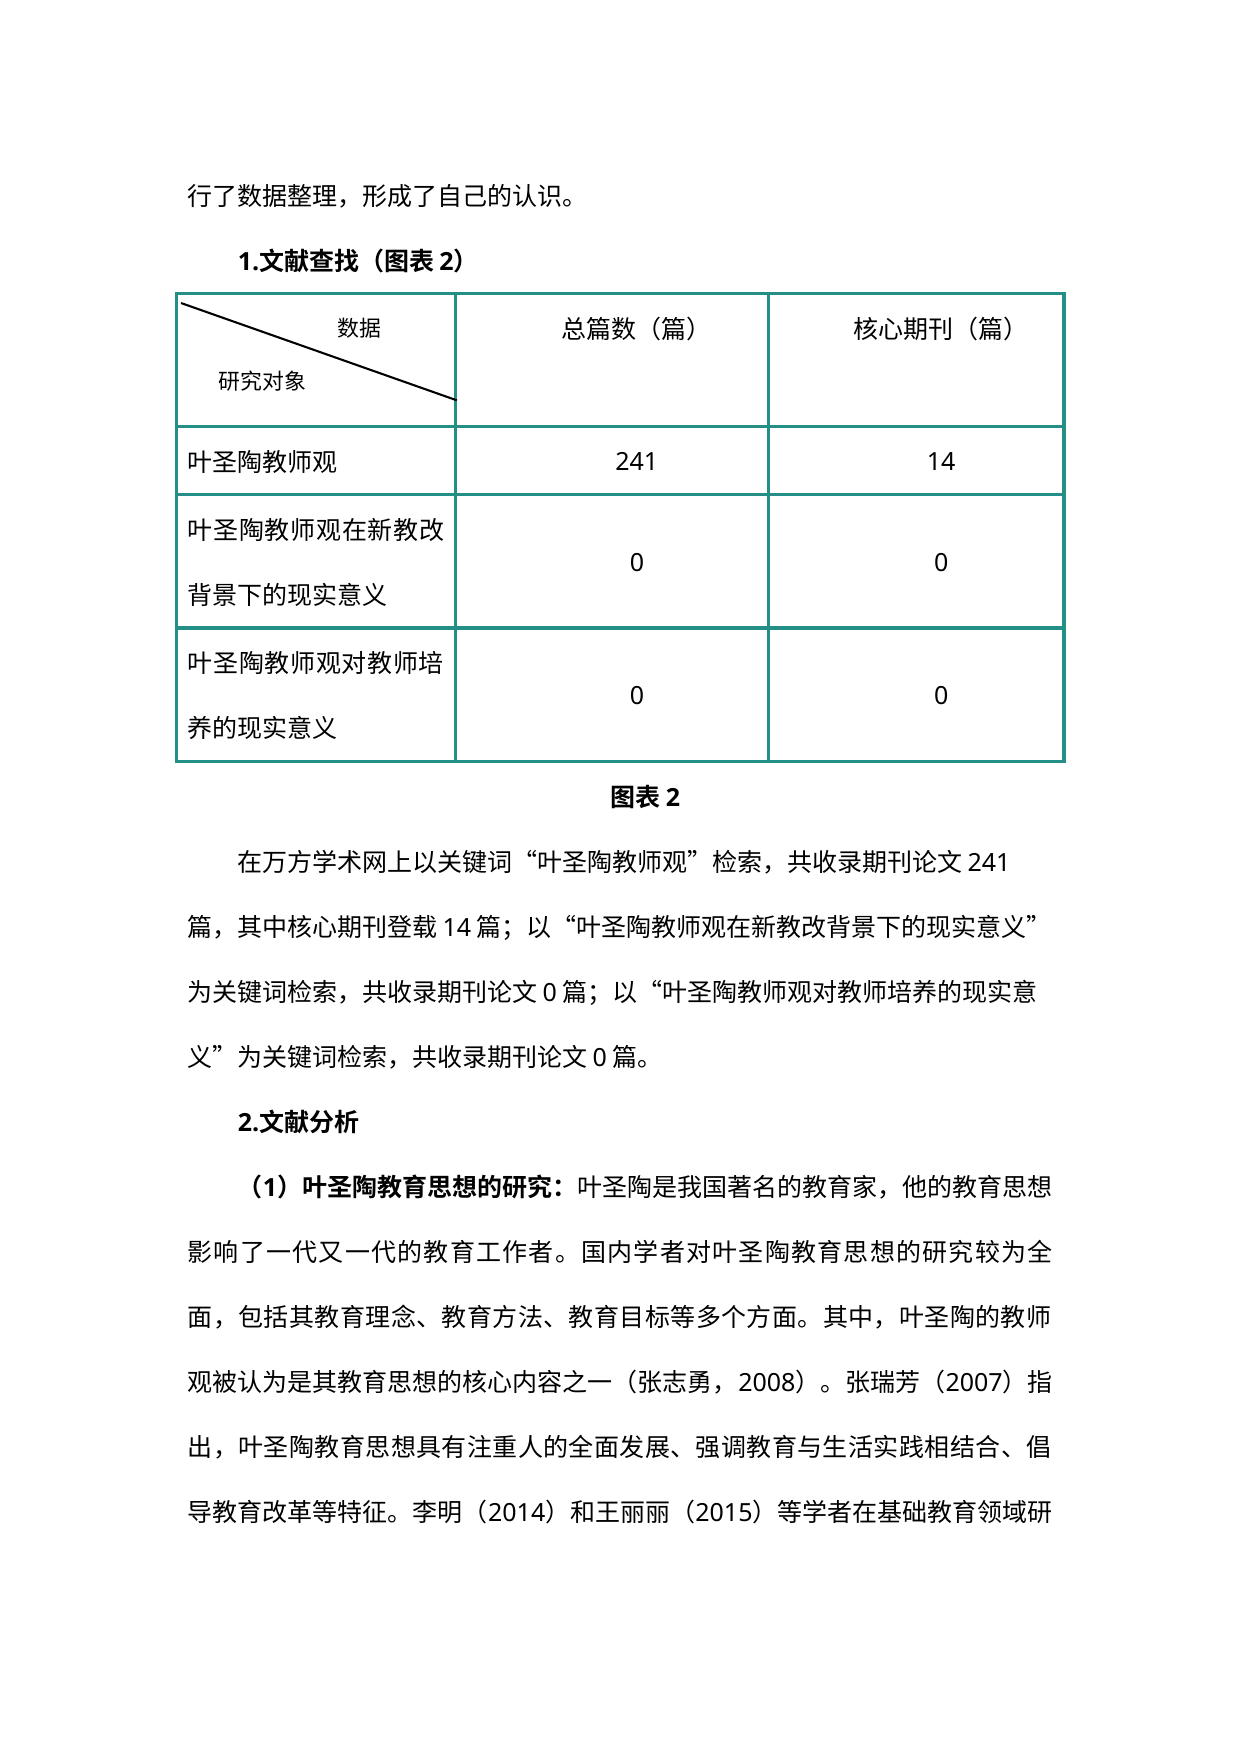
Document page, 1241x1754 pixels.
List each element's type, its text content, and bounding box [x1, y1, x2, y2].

table_header 总篇数（篇） [457, 295, 767, 425]
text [187, 162, 1053, 227]
table_cell 0 [457, 630, 767, 759]
table_cell 叶圣陶教师观 [178, 428, 454, 493]
table_cell 叶圣陶教师观对教师培养的现实意义 [178, 630, 454, 759]
table_cell 0 [770, 496, 1062, 626]
table_cell 叶圣陶教师观在新教改背景下的现实意义 [178, 496, 454, 626]
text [187, 1153, 1053, 1543]
text 图表2 [187, 763, 1053, 828]
table_cell 241 [457, 428, 767, 493]
table_header 核心期刊（篇） [770, 295, 1062, 425]
table_header [178, 295, 454, 425]
table_cell 0 [457, 496, 767, 626]
text 2.文献分析 [187, 1088, 1053, 1153]
table_cell 14 [770, 428, 1062, 493]
text 在万方学术网上以关键词“叶圣陶教师观”检索，共收录期刊论文241篇，其中核心期刊登载14篇；以“叶圣陶教师观在新教改背景下的现实意义”为关键词检索，共收录期刊论文0篇；以“叶圣陶教师观对教师培养的现实意义”为关键词检索，共收录期刊论文0篇。 [187, 828, 1053, 1088]
table_cell 0 [770, 630, 1062, 759]
text 1.文献查找（图表2） [187, 227, 1053, 292]
